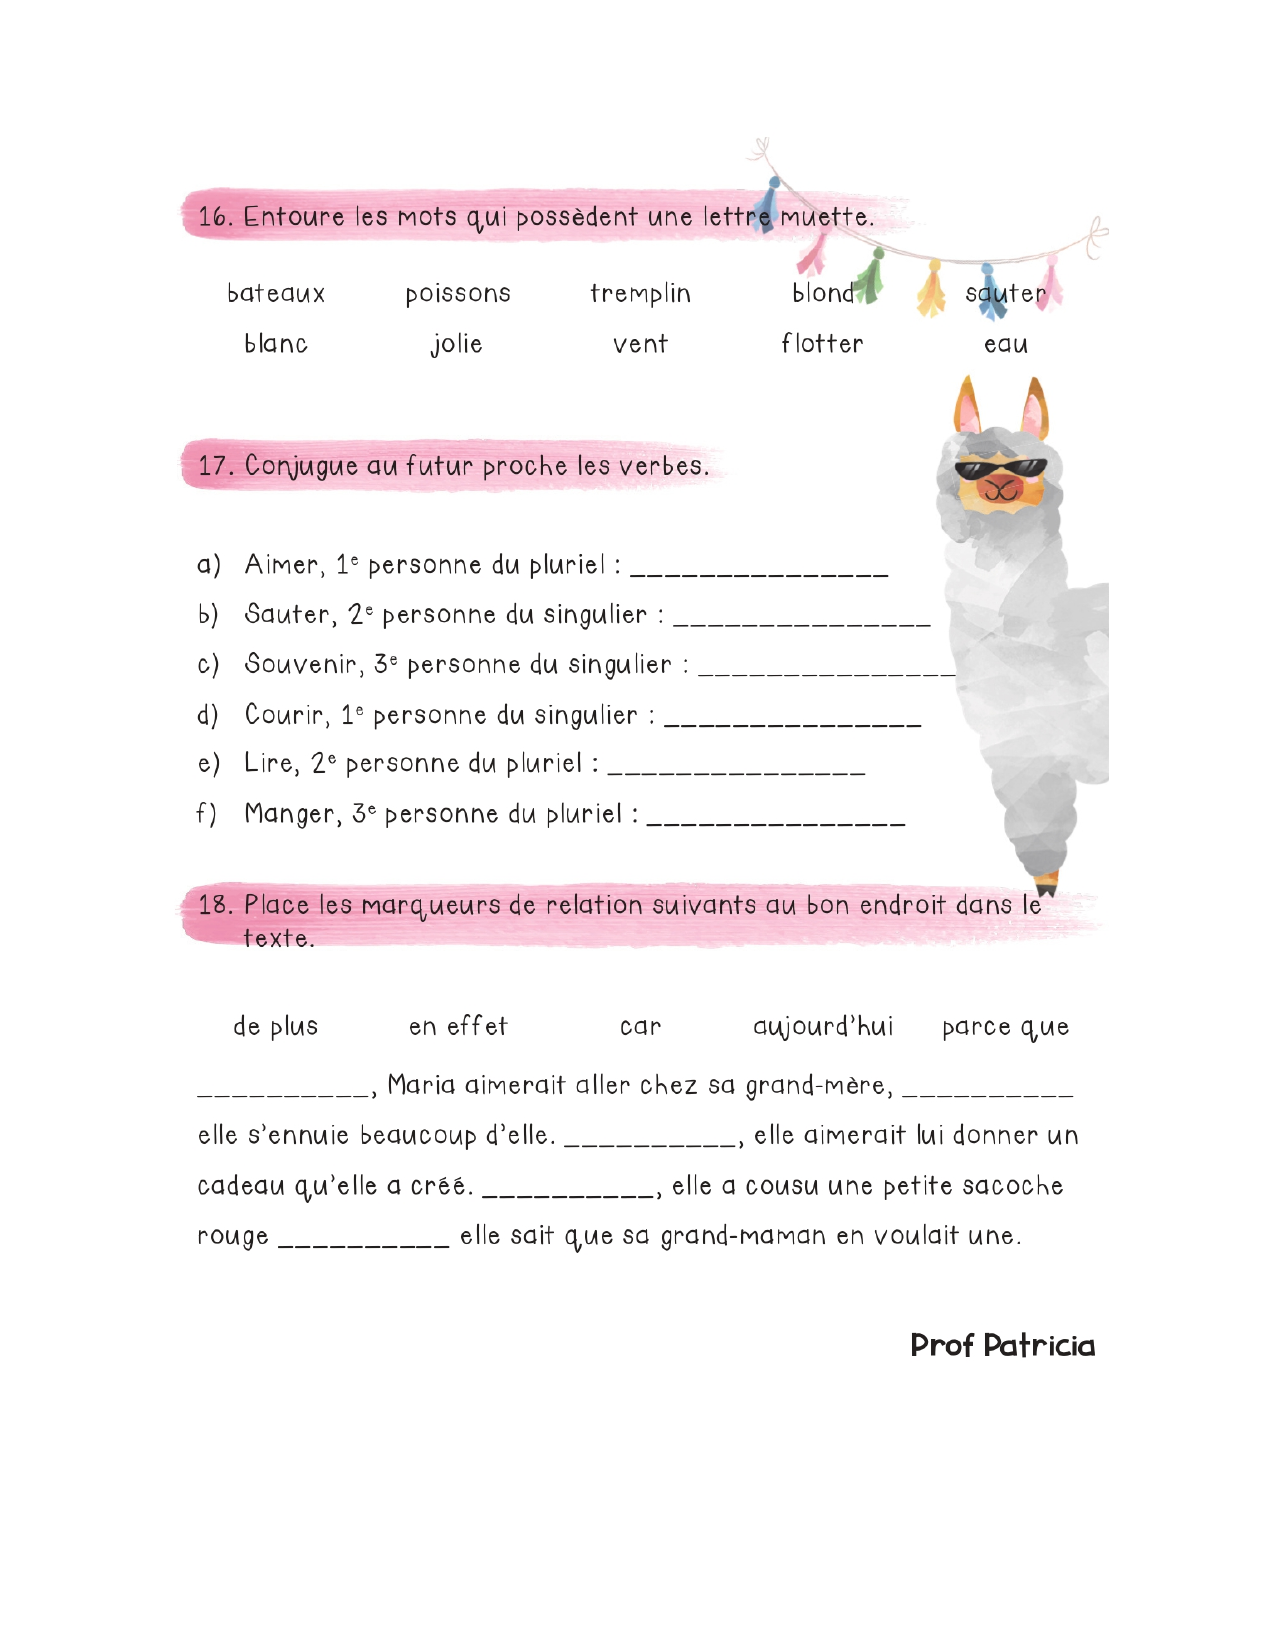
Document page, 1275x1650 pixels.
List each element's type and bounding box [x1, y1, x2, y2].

picture [112, 75, 1171, 1444]
